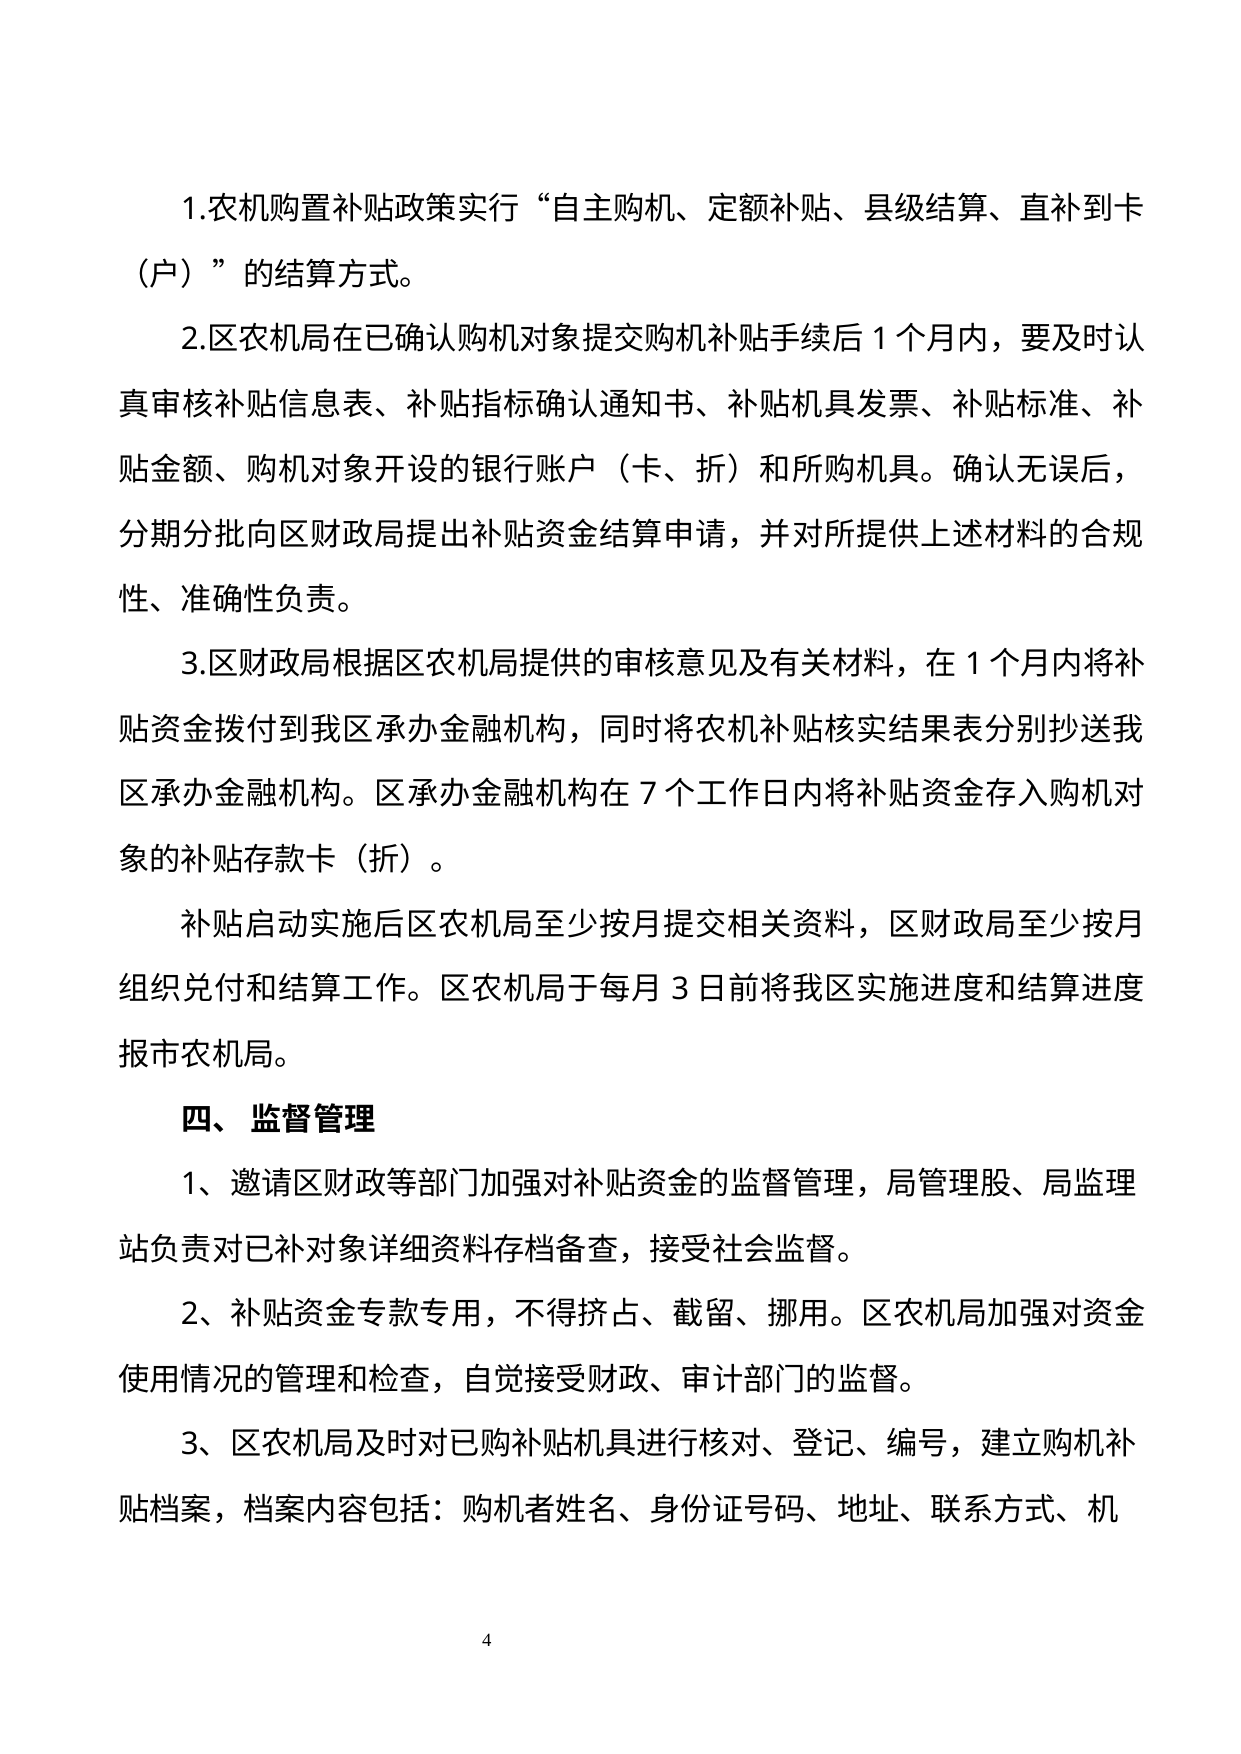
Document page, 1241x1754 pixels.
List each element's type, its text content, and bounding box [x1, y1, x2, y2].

text 3.区财政局根据区农机局提供的审核意见及有关材料，在1个月内将补贴资金拨付到我区承办金融机构，同时将农机补贴核实结果表分别抄送我区承办金融机构。区承办金融机构在7个工作日内将补贴资金存入购机对象的补贴存款卡（折）。 [118, 629, 1146, 889]
text 1、邀请区财政等部门加强对补贴资金的监督管理，局管理股、局监理站负责对已补对象详细资料存档备查，接受社会监督。 [118, 1149, 1146, 1279]
text 2.区农机局在已确认购机对象提交购机补贴手续后1个月内，要及时认真审核补贴信息表、补贴指标确认通知书、补贴机具发票、补贴标准、补贴金额、购机对象开设的银行账户（卡、折）和所购机具。确认无误后，分期分批向区财政局提出补贴资金结算申请，并对所提供上述材料的合规性、准确性负责。 [118, 304, 1146, 629]
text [118, 1409, 1146, 1539]
text 2、补贴资金专款专用，不得挤占、截留、挪用。区农机局加强对资金使用情况的管理和检查，自觉接受财政、审计部门的监督。 [118, 1279, 1146, 1409]
text 补贴启动实施后区农机局至少按月提交相关资料，区财政局至少按月组织兑付和结算工作。区农机局于每月3日前将我区实施进度和结算进度报市农机局。 [118, 889, 1146, 1084]
text 四、 监督管理 [118, 1084, 1146, 1149]
text 1.农机购置补贴政策实行“自主购机、定额补贴、县级结算、直补到卡（户）”的结算方式。 [118, 174, 1146, 304]
